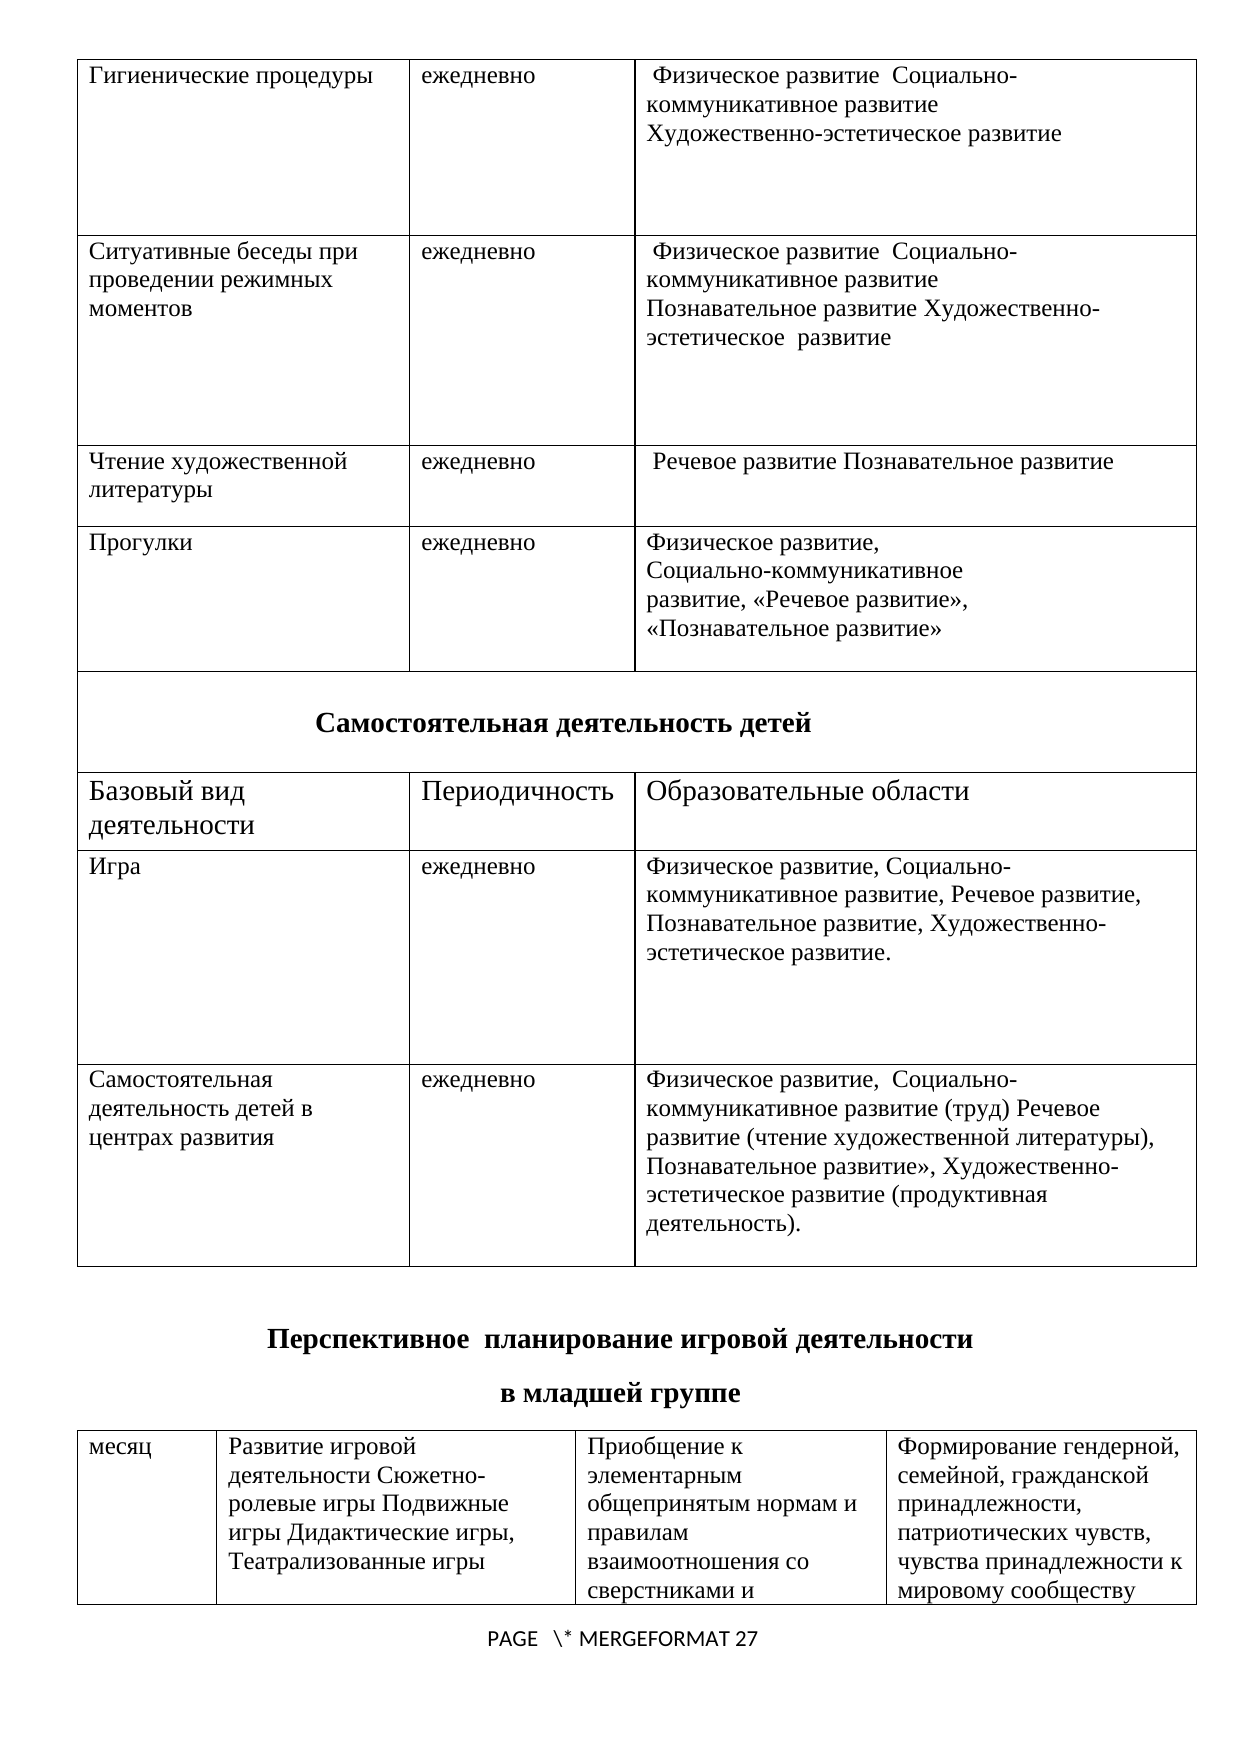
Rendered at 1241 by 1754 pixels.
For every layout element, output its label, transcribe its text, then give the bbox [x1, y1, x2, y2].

table_cell Физическое развитие, Социально-коммуникативное развитие (труд) Речевое развитие (чтение художественной литературы), Познавательное развитие», Художественно-эстетическое развитие (продуктивная деятельность). [636, 1065, 1196, 1266]
table_header месяц [78, 1431, 216, 1603]
text в младшей группе [89, 1376, 1152, 1409]
table_cell ежедневно [410, 446, 634, 526]
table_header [887, 1431, 1196, 1603]
table_cell Базовый вид деятельности [78, 773, 409, 850]
table_cell Образовательные области [636, 773, 1196, 850]
table_cell ежедневно [410, 851, 634, 1063]
table_cell Ситуативные беседы при проведении режимных моментов [78, 236, 409, 445]
table_cell ежедневно [410, 60, 634, 235]
table_cell Прогулки [78, 527, 409, 671]
table_cell Игра [78, 851, 409, 1063]
text Перспективное планирование игровой деятельности [89, 1321, 1152, 1355]
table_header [576, 1431, 886, 1603]
table_cell Периодичность [410, 773, 634, 850]
table_cell Физическое развитие, Социально-коммуникативное развитие, «Речевое развитие», «Познавательное развитие» [636, 527, 1196, 671]
table_cell Речевое развитие Познавательное развитие [636, 446, 1196, 526]
table_cell ежедневно [410, 1065, 634, 1266]
table_cell Самостоятельная деятельность детей [78, 672, 1196, 772]
table_cell Чтение художественной литературы [78, 446, 409, 526]
table_cell Физическое развитие, Социально-коммуникативное развитие, Речевое развитие, Познавательное развитие, Художественно-эстетическое развитие. [636, 851, 1196, 1063]
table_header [217, 1431, 575, 1603]
table_cell ежедневно [410, 527, 634, 671]
table_cell Физическое развитие Социально-коммуникативное развитие Познавательное развитие Художественно-эстетическое развитие [636, 236, 1196, 445]
table_cell ежедневно [410, 236, 634, 445]
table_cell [636, 60, 1196, 235]
table_cell Гигиенические процедуры [78, 60, 409, 235]
table_cell Самостоятельная деятельность детей в центрах развития [78, 1065, 409, 1266]
